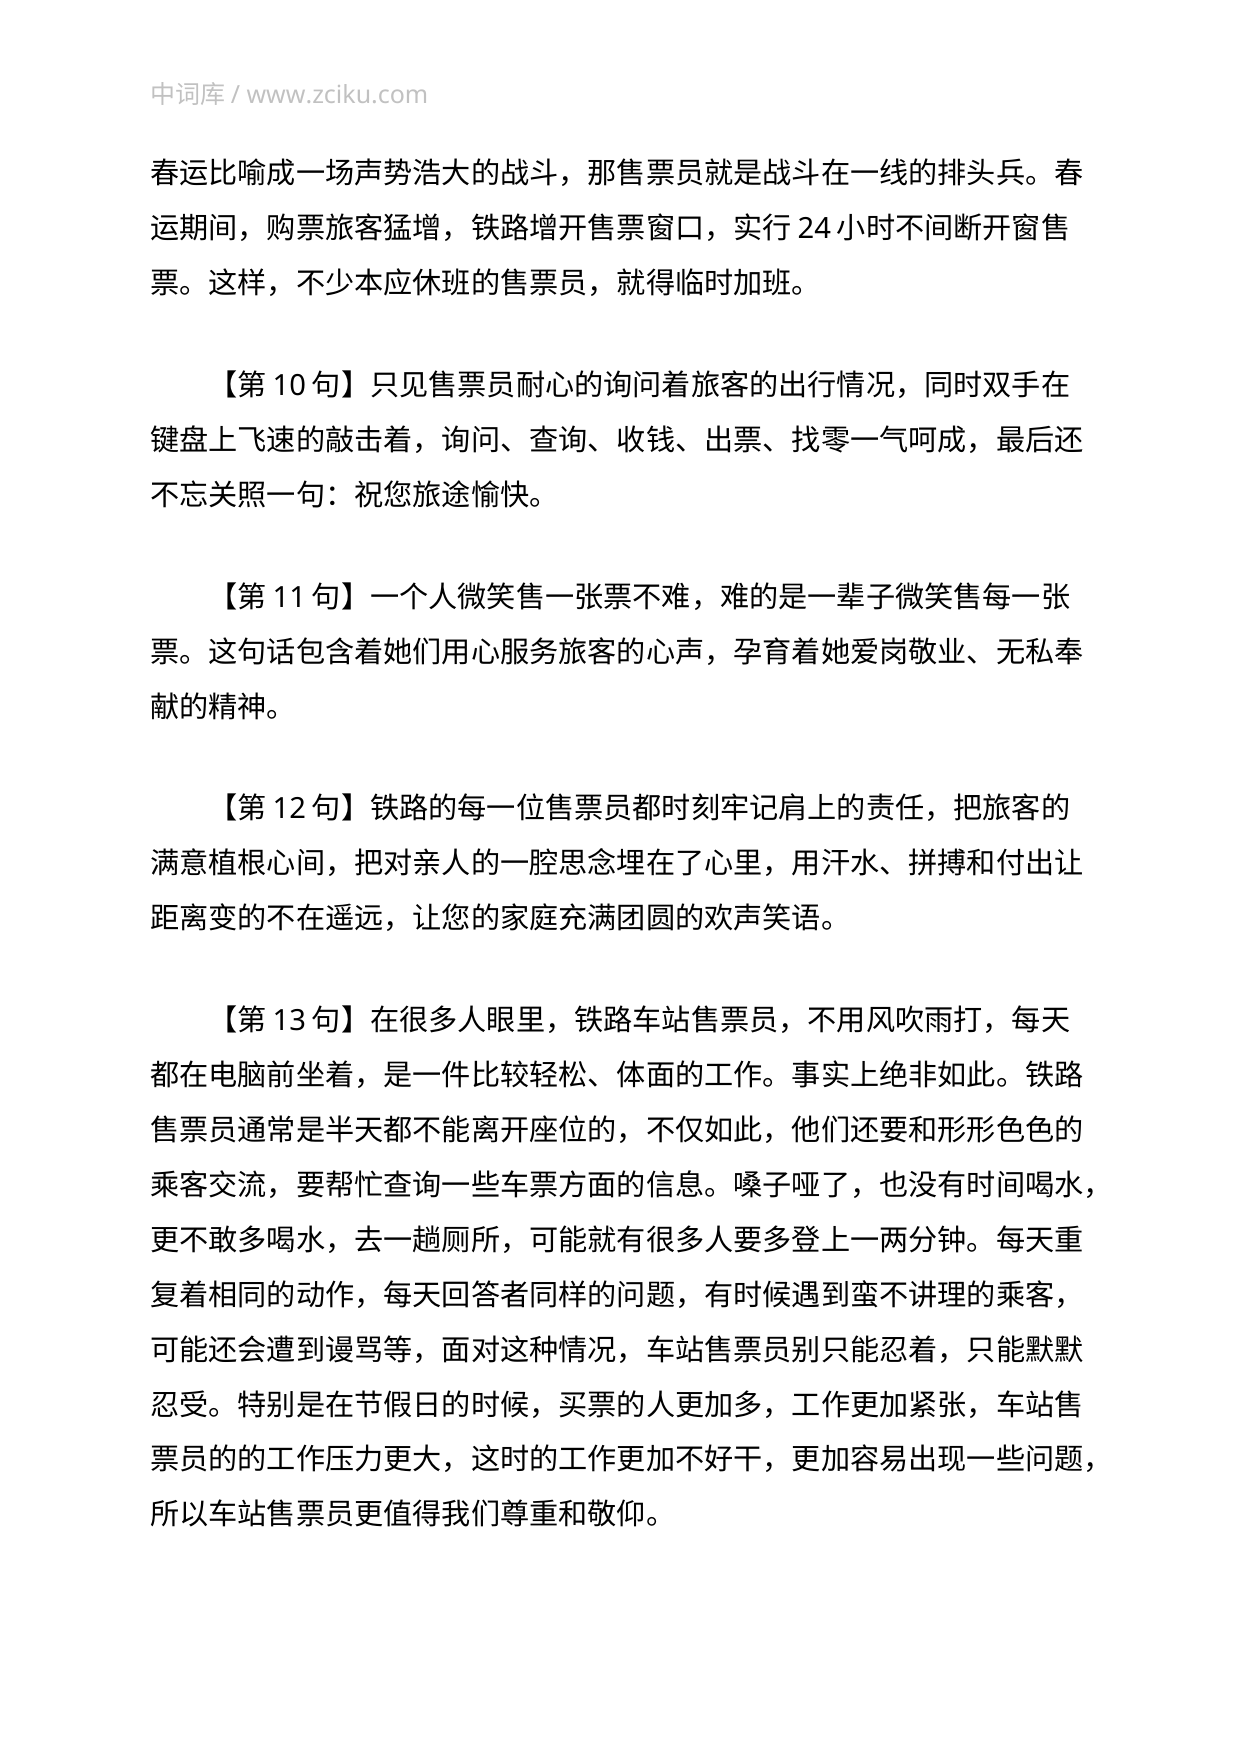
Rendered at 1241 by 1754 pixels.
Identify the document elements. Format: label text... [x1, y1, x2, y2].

text 【第12句】铁路的每一位售票员都时刻牢记肩上的责任，把旅客的满意植根心间，把对亲人的一腔思念埋在了心里，用汗水、拼搏和付出让距离变的不在遥远，让您的家庭充满团圆的欢声笑语。 [150, 785, 1090, 937]
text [150, 150, 1090, 302]
text 【第13句】在很多人眼里，铁路车站售票员，不用风吹雨打，每天都在电脑前坐着，是一件比较轻松、体面的工作。事实上绝非如此。铁路售票员通常是半天都不能离开座位的，不仅如此，他们还要和形形色色的乘客交流，要帮忙查询一些车票方面的信息。嗓子哑了，也没有时间喝水，更不敢多喝水，去一趟厕所，可能就有很多人要多登上一两分钟。每天重复着相同的动作，每天回答者同样的问题，有时候遇到蛮不讲理的乘客，可能还会遭到谩骂等，面对这种情况，车站售票员别只能忍着，只能默默忍受。特别是在节假日的时候，买票的人更加多，工作更加紧张，车站售票员的的工作压力更大，这时的工作更加不好干，更加容易出现一些问题，所以车站售票员更值得我们尊重和敬仰。 [150, 997, 1090, 1533]
text 【第11句】一个人微笑售一张票不难，难的是一辈子微笑售每一张票。这句话包含着她们用心服务旅客的心声，孕育着她爱岗敬业、无私奉献的精神。 [150, 573, 1090, 726]
text 【第10句】只见售票员耐心的询问着旅客的出行情况，同时双手在键盘上飞速的敲击着，询问、查询、收钱、出票、找零一气呵成，最后还不忘关照一句：祝您旅途愉快。 [150, 362, 1090, 514]
